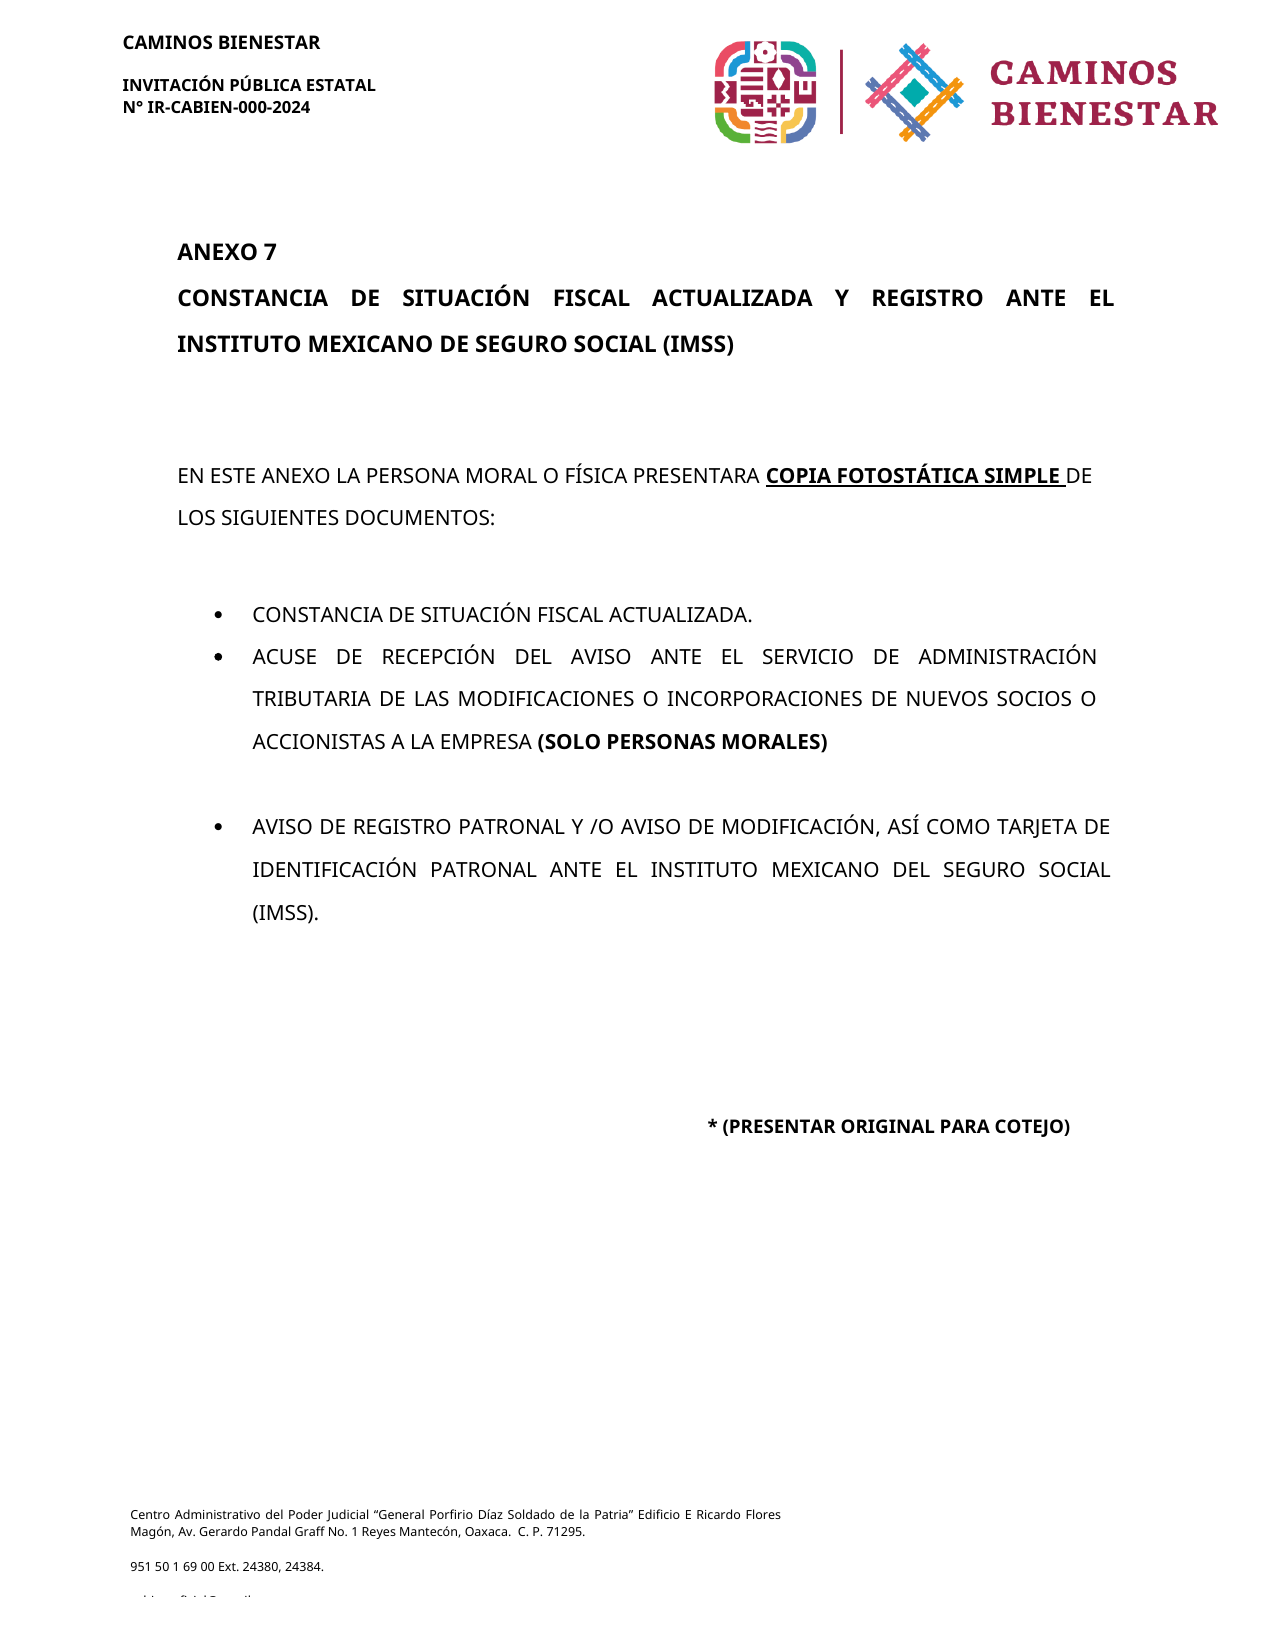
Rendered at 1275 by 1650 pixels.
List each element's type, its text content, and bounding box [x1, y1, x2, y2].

list CONSTANCIA DE SITUACIÓN FISCAL ACTUALIZADA. [214, 601, 1264, 629]
subtitle ANEXO 7 [177, 236, 1264, 268]
picture [689, 17, 1225, 191]
subtitle * (PRESENTAR ORIGINAL PARA COTEJO) [707, 1114, 1264, 1139]
list ACUSE DE RECEPCIÓN DEL AVISO ANTE EL SERVICIO DE ADMINISTRACIÓN TRIBUTARIA DE LAS MODIFICACIONES O INCORPORACIONES DE NUEVOS SOCIOS O ACCIONISTAS A LA EMPRESA (SOLO PERSONAS MORALES) [214, 642, 1098, 755]
text EN ESTE ANEXO LA PERSONA MORAL O FÍSICA PRESENTARA COPIA FOTOSTÁTICA SIMPLE DE LOS SIGUIENTES DOCUMENTOS: [177, 461, 1115, 531]
text CONSTANCIA DE SITUACIÓN FISCAL ACTUALIZADA Y REGISTRO ANTE EL INSTITUTO MEXICANO DE SEGURO SOCIAL (IMSS) [177, 282, 1115, 360]
list AVISO DE REGISTRO PATRONAL Y /O AVISO DE MODIFICACIÓN, ASÍ COMO TARJETA DE IDENTIFICACIÓN PATRONAL ANTE EL INSTITUTO MEXICANO DEL SEGURO SOCIAL (IMSS). [214, 812, 1112, 926]
